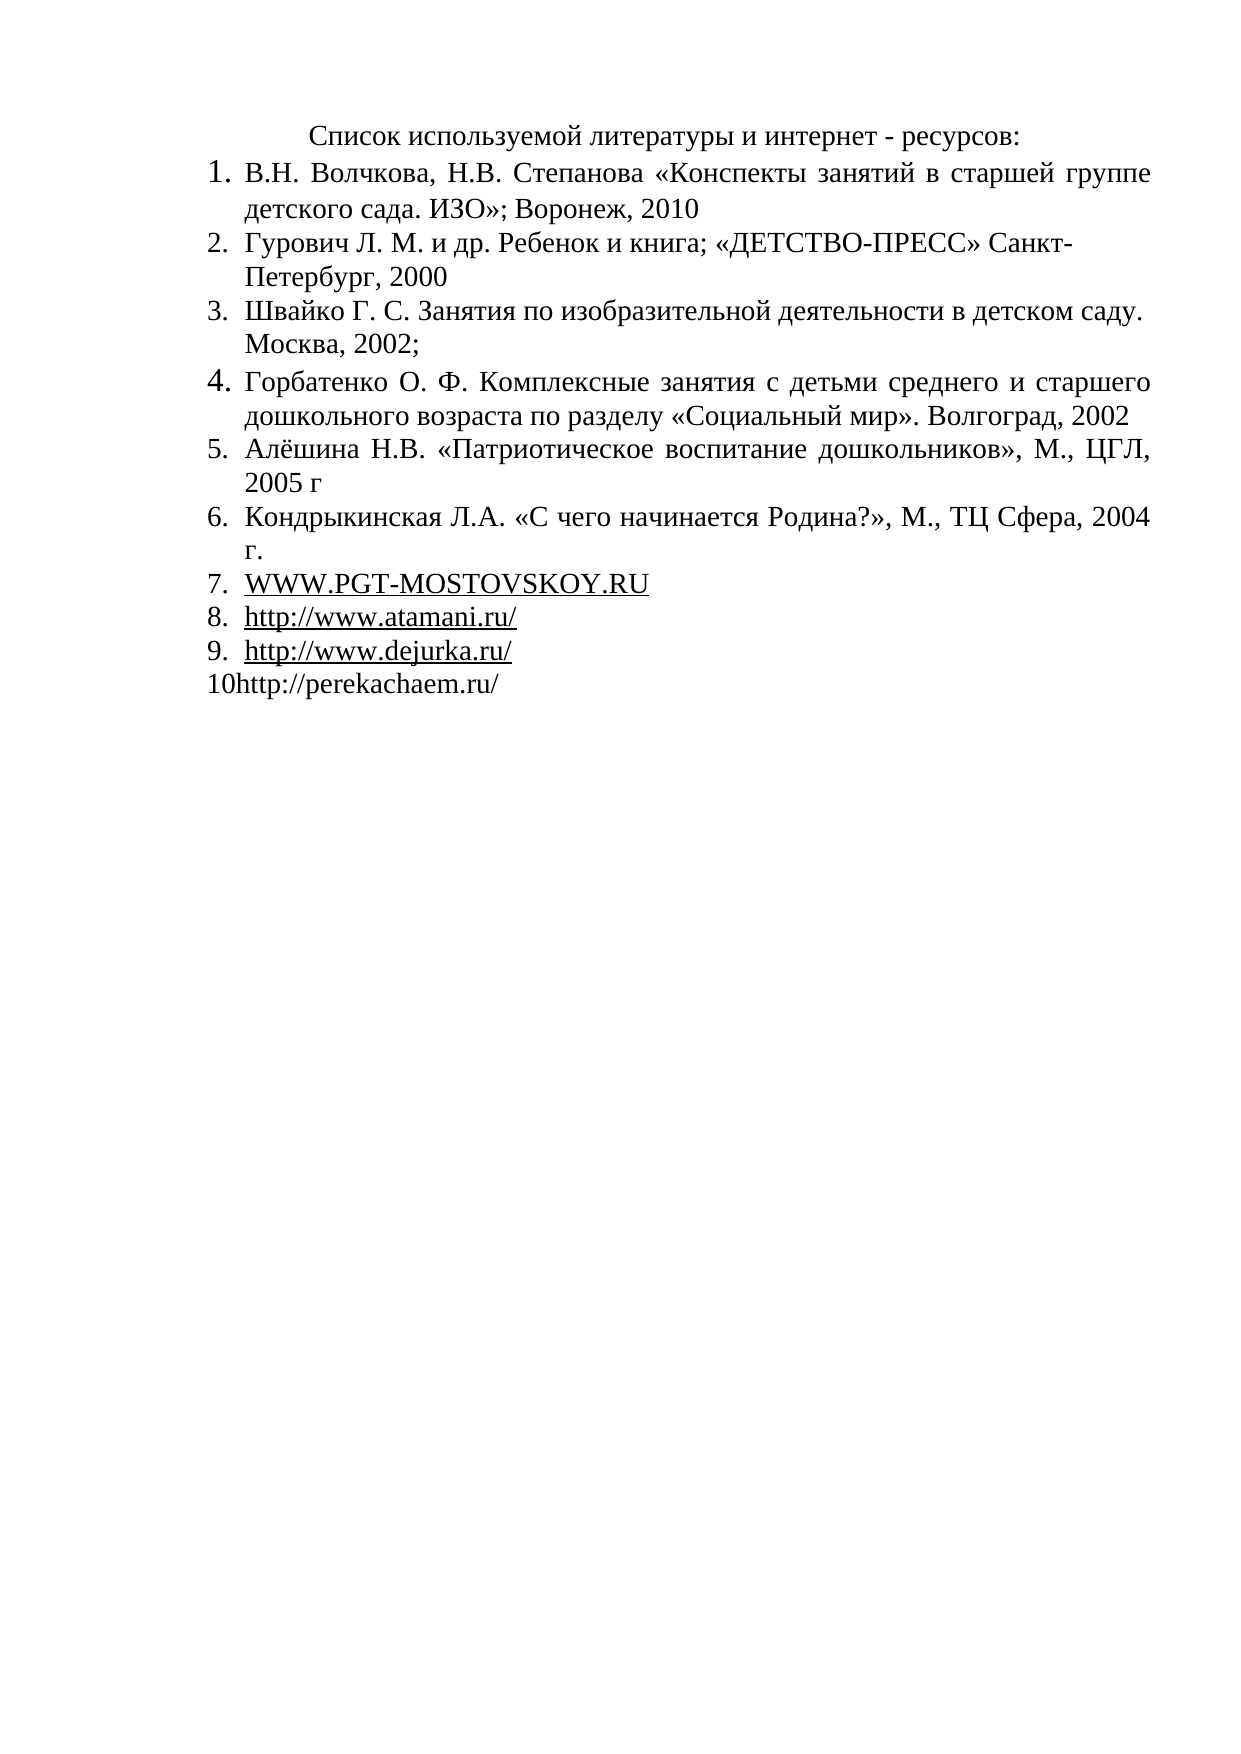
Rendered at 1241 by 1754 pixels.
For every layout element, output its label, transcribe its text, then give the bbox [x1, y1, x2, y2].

list Алёшина Н.В. «Патриотическое воспитание дошкольников», М., ЦГЛ, 2005 г [207, 432, 1152, 499]
list http://www.atamani.ru/ [207, 599, 1152, 633]
list http://www.dejurka.ru/ [207, 633, 1152, 666]
text Список используемой литературы и интернет - ресурсов: [177, 118, 1152, 152]
list Кондрыкинская Л.А. «С чего начинается Родина?», М., ТЦ Сфера, 2004 г. [207, 499, 1152, 566]
list Швайко Г. С. Занятия по изобразительной деятельности в детском саду. Москва, 2002; [207, 293, 1152, 360]
list Горбатенко О. Ф. Комплексные занятия с детьми среднего и старшего дошкольного возраста по разделу «Социальный мир». Волгоград, 2002 [207, 360, 1152, 432]
list В.Н. Волчкова, Н.В. Степанова «Конспекты занятий в старшей группе детского сада. ИЗО»; Воронеж, 2010 [207, 152, 1152, 226]
list WWW.PGT-MOSTOVSKOY.RU [207, 566, 1152, 599]
list Гурович Л. М. и др. Ребенок и книга; «ДЕТСТВО-ПРЕСС» Санкт-Петербург, 2000 [207, 226, 1152, 293]
text 10http://perekachaem.ru/ [177, 666, 1152, 700]
